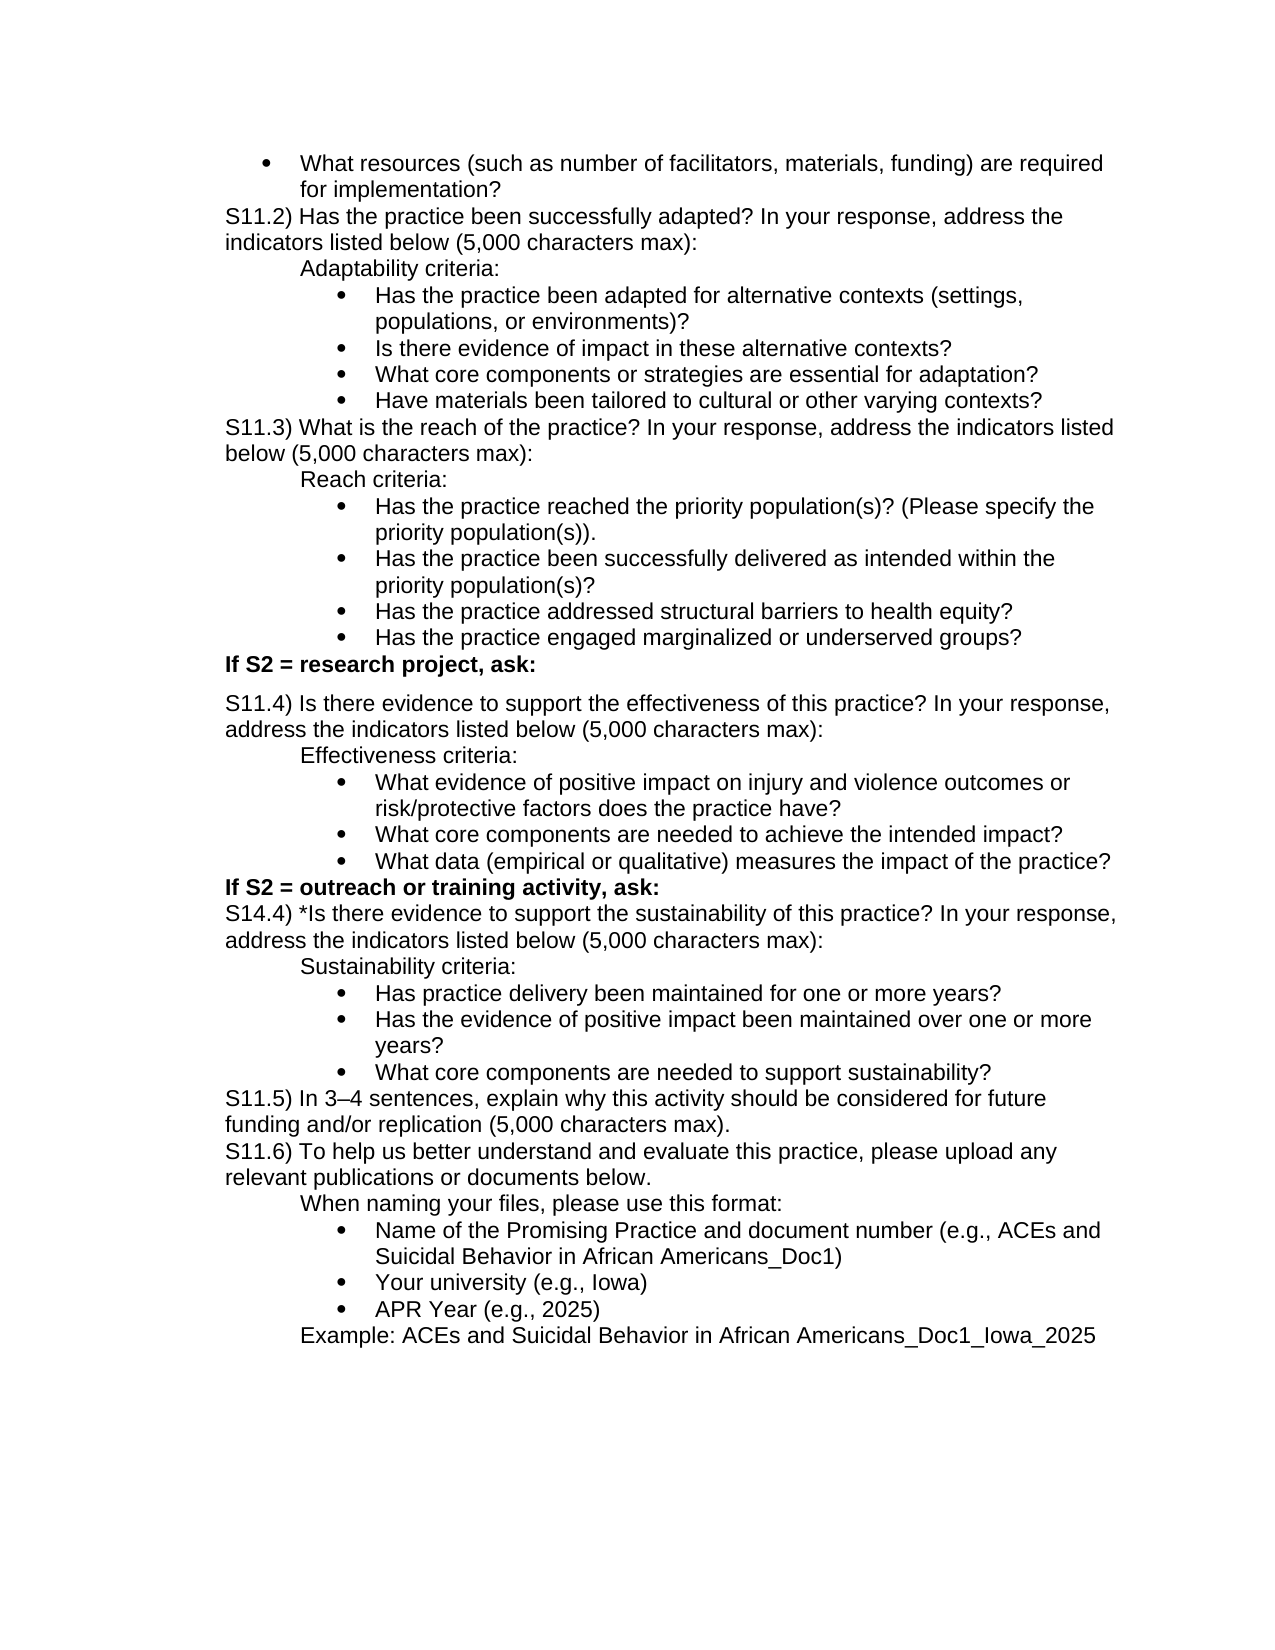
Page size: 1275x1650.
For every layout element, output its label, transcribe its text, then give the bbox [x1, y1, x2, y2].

list Has practice delivery been maintained for one or more years? [337, 979, 1125, 1006]
list Has the practice been successfully delivered as intended within the priority population(s)? [337, 545, 1125, 598]
text S14.4) *Is there evidence to support the sustainability of this practice? In your response, address the indicators listed below (5,000 characters max): [225, 900, 1125, 953]
text When naming your files, please use this format: [300, 1190, 1125, 1217]
text S11.6) To help us better understand and evaluate this practice, please upload any relevant publications or documents below. [225, 1138, 1125, 1190]
text Sustainability criteria: [300, 953, 1125, 979]
list Has the practice engaged marginalized or underserved groups? [337, 624, 1125, 651]
text Example: ACEs and Suicidal Behavior in African Americans_Doc1_Iowa_2025 [300, 1322, 1125, 1348]
list Name of the Promising Practice and document number (e.g., ACEs and Suicidal Behavior in African Americans_Doc1) [337, 1217, 1125, 1269]
list What core components are needed to achieve the intended impact? [337, 821, 1125, 848]
list What core components or strategies are essential for adaptation? [337, 361, 1125, 387]
list Has the evidence of positive impact been maintained over one or more years? [337, 1006, 1125, 1058]
list APR Year (e.g., 2025) [337, 1296, 1125, 1322]
list Your university (e.g., Iowa) [337, 1269, 1125, 1296]
list Reach criteria: [300, 466, 1125, 493]
text S11.5) In 3–4 sentences, explain why this activity should be considered for future funding and/or replication (5,000 characters max). [225, 1085, 1125, 1138]
list S11.3) What is the reach of the practice? In your response, address the indicators listed below (5,000 characters max): [225, 413, 1125, 466]
list Has the practice been adapted for alternative contexts (settings, populations, or environments)? [337, 282, 1125, 334]
list If S2 = research project, ask: [225, 651, 1125, 677]
list Has the practice addressed structural barriers to health equity? [337, 598, 1125, 624]
text S11.4) Is there evidence to support the effectiveness of this practice? In your response, address the indicators listed below (5,000 characters max): [225, 689, 1125, 742]
text Effectiveness criteria: [300, 742, 1125, 769]
list Adaptability criteria: [300, 255, 1125, 282]
list What evidence of positive impact on injury and violence outcomes or risk/protective factors does the practice have? [337, 769, 1125, 821]
list S11.2) Has the practice been successfully adapted? In your response, address the indicators listed below (5,000 characters max): [225, 203, 1125, 255]
list Have materials been tailored to cultural or other varying contexts? [337, 387, 1125, 413]
list Is there evidence of impact in these alternative contexts? [337, 334, 1125, 361]
text If S2 = outreach or training activity, ask: [225, 874, 1125, 900]
list What data (empirical or qualitative) measures the impact of the practice? [337, 848, 1125, 874]
list Has the practice reached the priority population(s)? (Please specify the priority population(s)). [337, 493, 1125, 545]
list What core components are needed to support sustainability? [337, 1058, 1125, 1085]
list What resources (such as number of facilitators, materials, funding) are required for implementation? [262, 150, 1125, 203]
